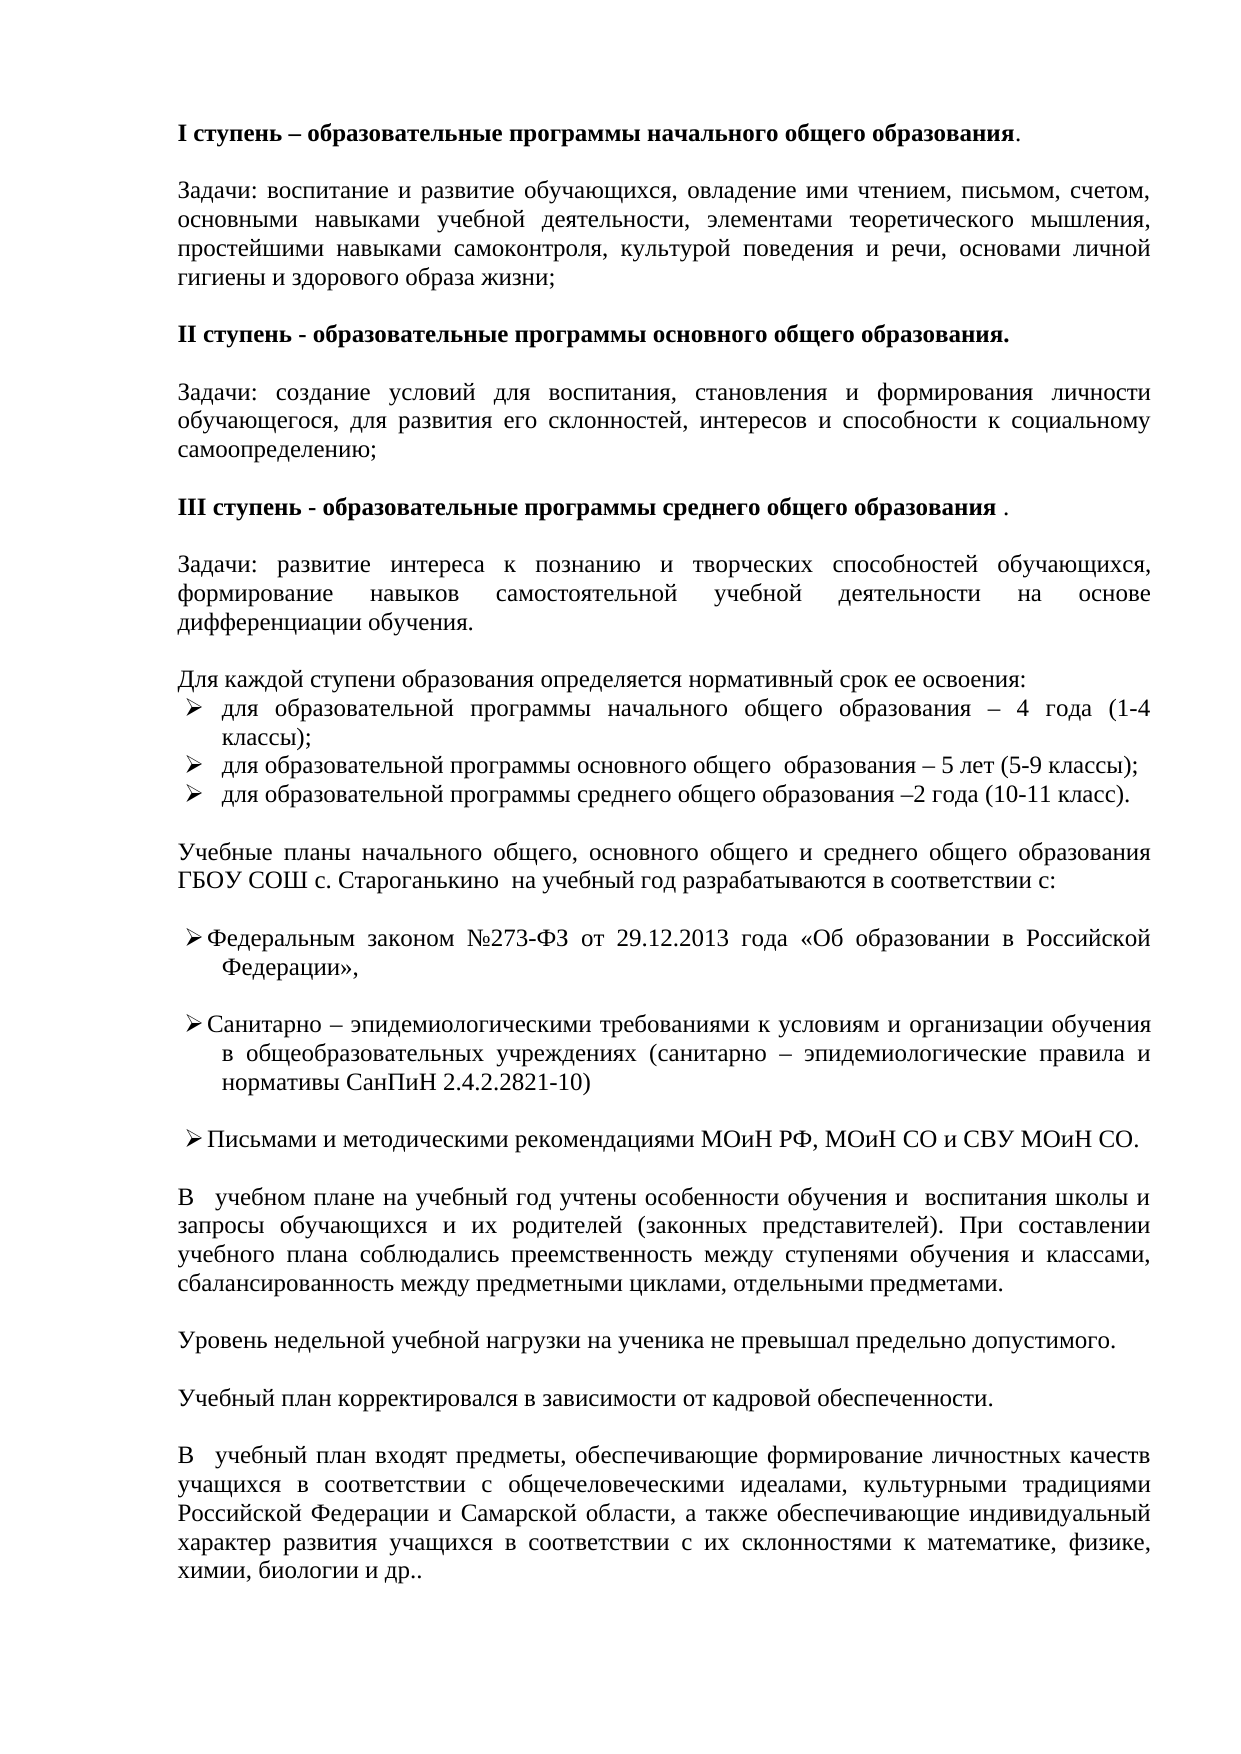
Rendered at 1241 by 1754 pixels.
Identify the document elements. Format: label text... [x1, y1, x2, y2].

text Уровень недельной учебной нагрузки на ученика не превышал предельно допустимого. [177, 1326, 1152, 1354]
text I ступень – образовательные программы начального общего образования. [177, 118, 1152, 147]
text Учебный план корректировался в зависимости от кадровой обеспеченности. [177, 1383, 1152, 1412]
list Письмами и методическими рекомендациями МОиН РФ, МОиН СО и СВУ МОиН СО. [184, 1124, 1152, 1153]
list для образовательной программы начального общего образования – 4 года (1-4 классы); [184, 693, 1152, 751]
list учебном плане на учебный год учтены особенности обучения и воспитания школы и запросы обучающихся и их родителей (законных представителей). При составлении учебного плана соблюдались преемственность между ступенями обучения и классами, сбалансированность между предметными циклами, отдельными предметами. [177, 1182, 1152, 1297]
text Задачи: развитие интереса к познанию и творческих способностей обучающихся, формирование навыков самостоятельной учебной деятельности на основе дифференциации обучения. [177, 549, 1152, 636]
list для образовательной программы основного общего образования – 5 лет (5-9 классы); [184, 751, 1152, 779]
list учебный план входят предметы, обеспечивающие формирование личностных качеств учащихся в соответствии с общечеловеческими идеалами, культурными традициями Российской Федерации и Самарской области, а также обеспечивающие индивидуальный характер развития учащихся в соответствии с их склонностями к математике, физике, химии, биологии и др.. [177, 1441, 1152, 1584]
text Для каждой ступени образования определяется нормативный срок ее освоения: [177, 664, 1152, 693]
list Федеральным законом №273-ФЗ от 29.12.2013 года «Об образовании в Российской Федерации», [184, 923, 1152, 981]
text Задачи: воспитание и развитие обучающихся, овладение ими чтением, письмом, счетом, основными навыками учебной деятельности, элементами теоретического мышления, простейшими навыками самоконтроля, культурой поведения и речи, основами личной гигиены и здорового образа жизни; [177, 176, 1152, 291]
text III ступень - образовательные программы среднего общего образования . [177, 492, 1152, 521]
text Учебные планы начального общего, основного общего и среднего общего образования ГБОУ СОШ с. Староганькино на учебный год разрабатываются в соответствии с: [177, 837, 1152, 894]
list для образовательной программы среднего общего образования –2 года (10-11 класс). [184, 779, 1152, 808]
list Санитарно – эпидемиологическими требованиями к условиям и организации обучения в общеобразовательных учреждениях (санитарно – эпидемиологические правила и нормативы СанПиН 2.4.2.2821-10) [184, 1009, 1152, 1096]
text Задачи: создание условий для воспитания, становления и формирования личности обучающегося, для развития его склонностей, интересов и способности к социальному самоопределению; [177, 377, 1152, 463]
text II ступень - образовательные программы основного общего образования. [177, 319, 1152, 348]
